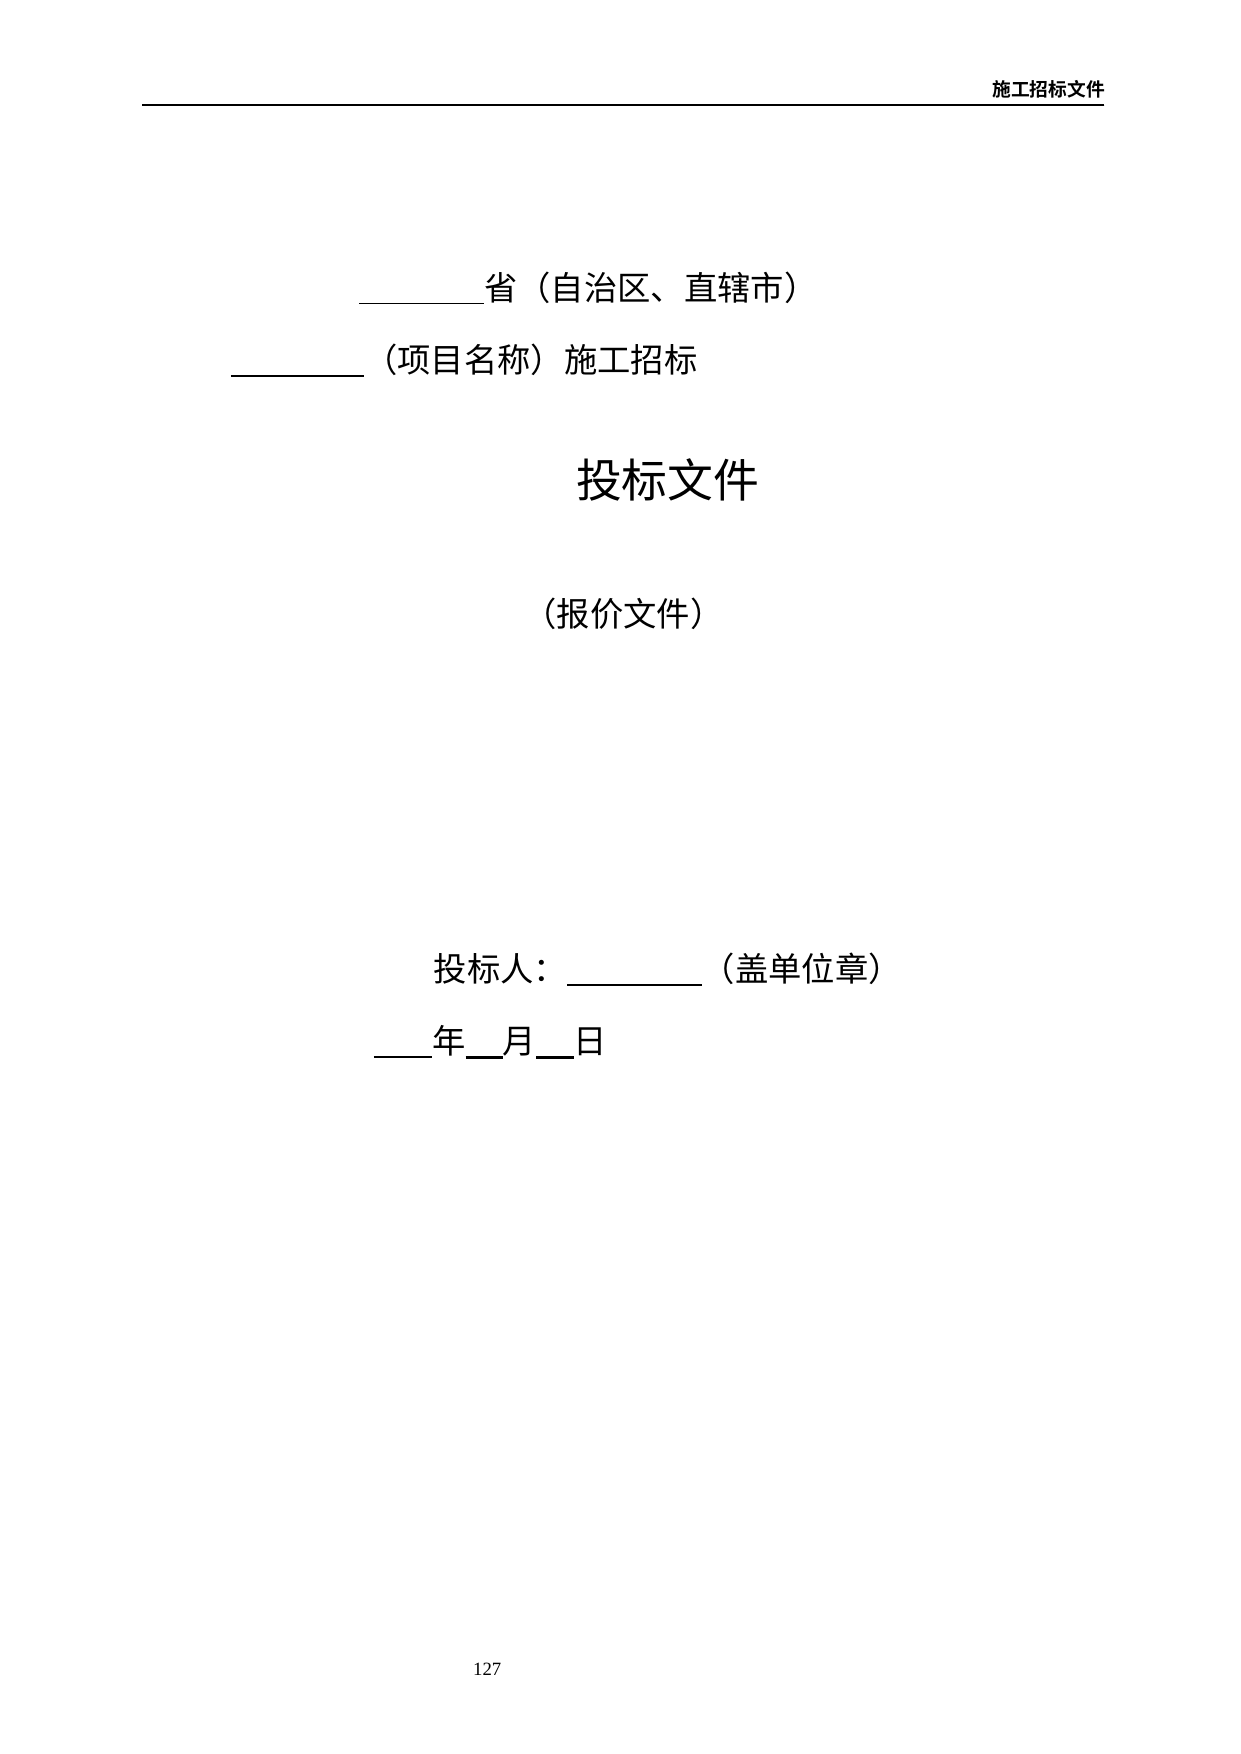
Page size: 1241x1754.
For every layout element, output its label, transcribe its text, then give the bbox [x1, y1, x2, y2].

text 投标人： （盖单位章） [231, 943, 1104, 991]
text （项目名称）施工招标 [231, 334, 1104, 382]
text 投标文件 [231, 445, 1104, 511]
text 年 月 日 [374, 1015, 1104, 1063]
text 省（自治区、直辖市） [359, 262, 1104, 310]
text （报价文件） [142, 588, 1104, 636]
